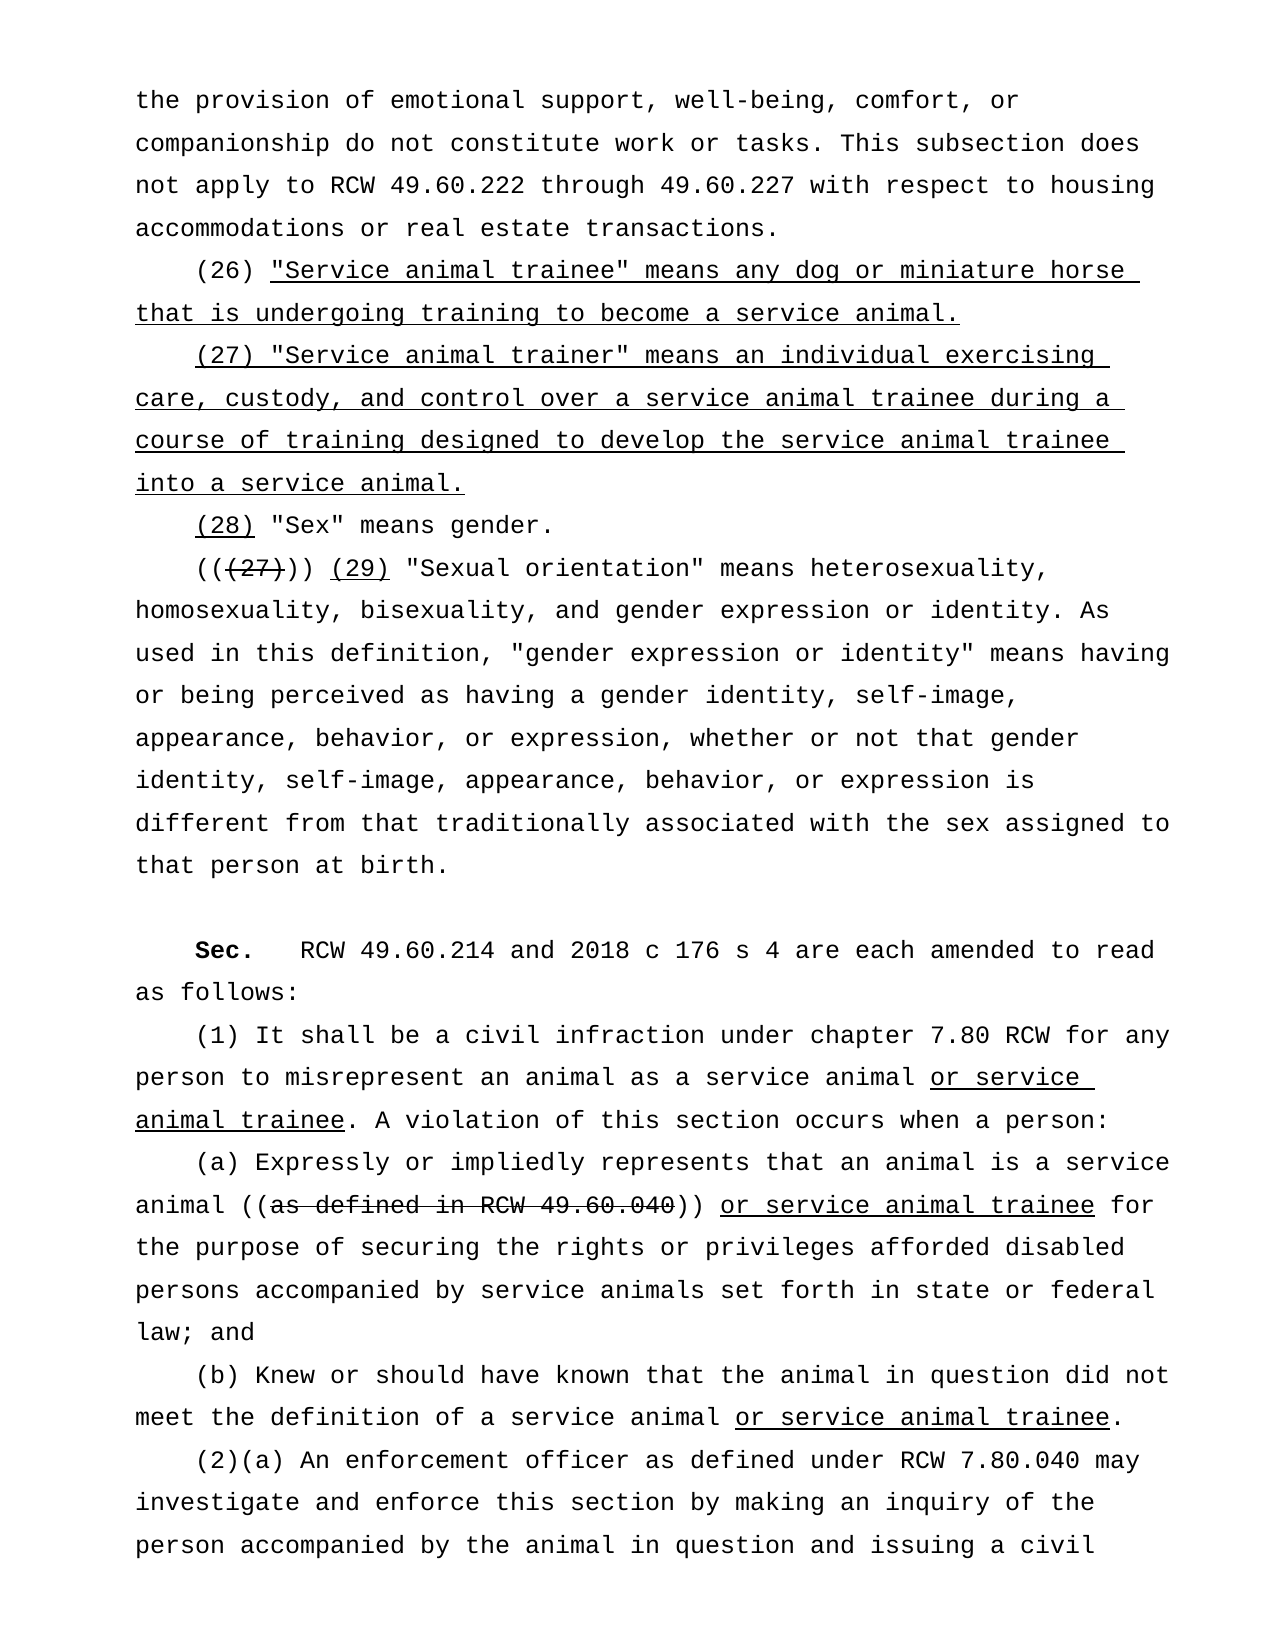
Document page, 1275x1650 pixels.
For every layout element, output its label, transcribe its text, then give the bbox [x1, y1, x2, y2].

text (1) It shall be a civil infraction under chapter 7.80 RCW for any person to misrepresent an animal as a service animal or service animal trainee. A violation of this section occurs when a person: [135, 1009, 1170, 1137]
text (26) "Service animal trainee" means any dog or miniature horse that is undergoing training to become a service animal. [135, 245, 1170, 330]
text (b) Knew or should have known that the animal in question did not meet the definition of a service animal or service animal trainee. [135, 1349, 1170, 1434]
text (27) "Service animal trainer" means an individual exercising care, custody, and control over a service animal trainee during a course of training designed to develop the service animal trainee into a service animal. [135, 330, 1170, 500]
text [135, 1434, 1170, 1562]
text (a) Expressly or impliedly represents that an animal is a service animal ((as defined in RCW 49.60.040)) or service animal trainee for the purpose of securing the rights or privileges afforded disabled persons accompanied by service animals set forth in state or federal law; and [135, 1137, 1170, 1349]
text (((27))) (29) "Sexual orientation" means heterosexuality, homosexuality, bisexuality, and gender expression or identity. As used in this definition, "gender expression or identity" means having or being perceived as having a gender identity, self-image, appearance, behavior, or expression, whether or not that gender identity, self-image, appearance, behavior, or expression is different from that traditionally associated with the sex assigned to that person at birth. [135, 542, 1170, 882]
text Sec. RCW 49.60.214 and 2018 c 176 s 4 are each amended to read as follows: [135, 924, 1170, 1009]
text (28) "Sex" means gender. [135, 500, 1170, 542]
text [135, 75, 1170, 245]
